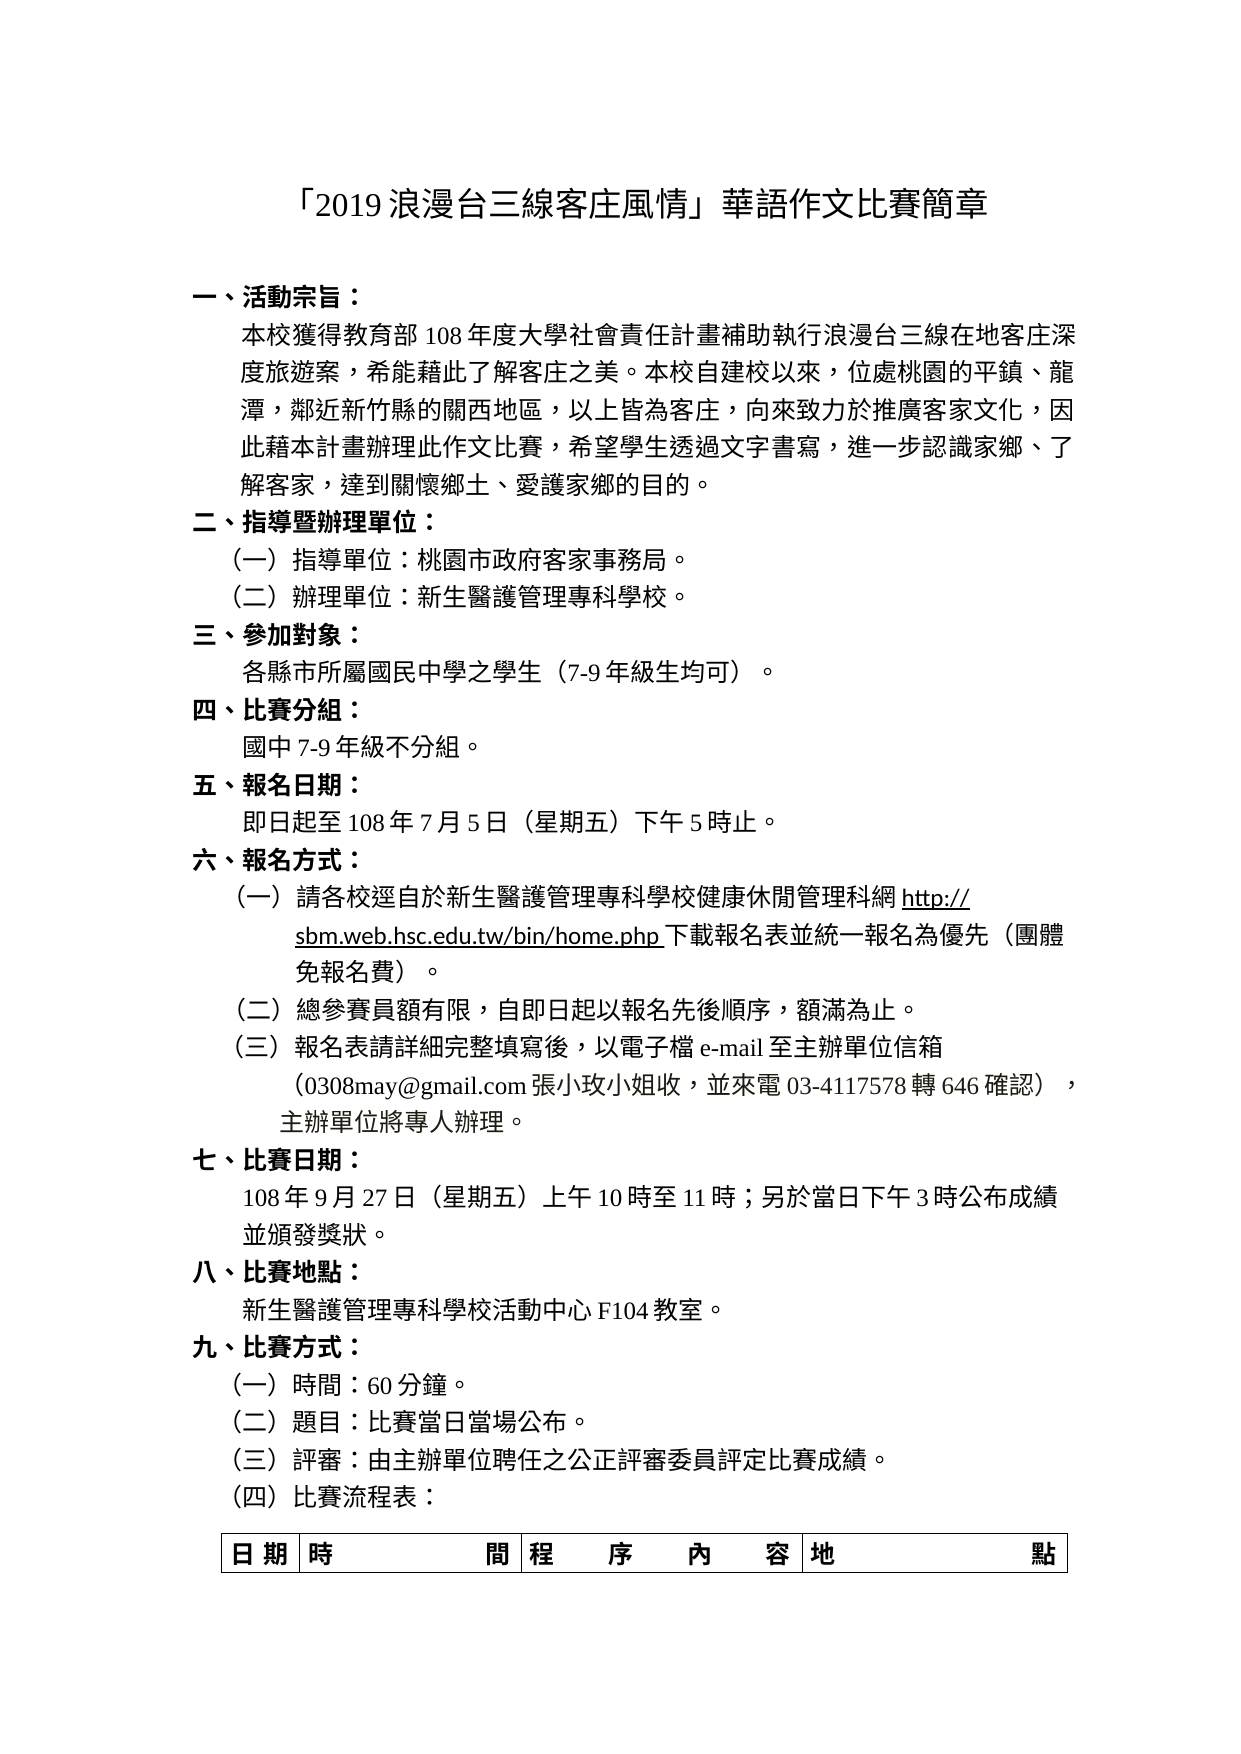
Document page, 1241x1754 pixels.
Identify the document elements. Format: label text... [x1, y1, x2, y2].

text 七、比賽日期： [192, 1139, 1078, 1177]
text （三）評審：由主辦單位聘任之公正評審委員評定比賽成績。 [217, 1439, 1078, 1477]
text 108年9月27日（星期五）上午10時至11時；另於當日下午3時公布成績 [242, 1177, 1078, 1214]
text （二）題目：比賽當日當場公布。 [217, 1402, 1078, 1439]
table_header 地點 [803, 1534, 1067, 1572]
text 即日起至108年7月5日（星期五）下午5時止。 [217, 802, 1078, 839]
text （二）總參賽員額有限，自即日起以報名先後順序，額滿為止。 [221, 989, 1078, 1027]
text 六、報名方式： [192, 839, 1078, 877]
text 二、指導暨辦理單位： [192, 502, 1078, 539]
text 並頒發獎狀。 [242, 1214, 1078, 1252]
table_header 程序內容 [522, 1534, 802, 1572]
text （二）辦理單位：新生醫護管理專科學校。 [217, 577, 1078, 614]
text （三）報名表請詳細完整填寫後，以電子檔e-mail至主辦單位信箱（0308may@gmail.com張小玫小姐收，並來電03-4117578轉646確認），主辦單位將專人辦理。 [219, 1027, 1078, 1139]
text 各縣市所屬國民中學之學生（7-9年級生均可）。 [217, 652, 1078, 689]
text 本校獲得教育部108年度大學社會責任計畫補助執行浪漫台三線在地客庄深度旅遊案，希能藉此了解客庄之美。本校自建校以來，位處桃園的平鎮、龍潭，鄰近新竹縣的關西地區，以上皆為客庄，向來致力於推廣客家文化，因此藉本計畫辦理此作文比賽，希望學生透過文字書寫，進一步認識家鄉、了解客家，達到關懷鄉土、愛護家鄉的目的。 [240, 314, 1078, 502]
text 「2019浪漫台三線客庄風情」華語作文比賽簡章 [192, 164, 1078, 239]
text （四）比賽流程表： [217, 1477, 1078, 1514]
text 新生醫護管理專科學校活動中心F104教室。 [217, 1289, 1078, 1327]
text 八、比賽地點： [192, 1252, 1078, 1289]
text 三、參加對象： [192, 614, 1078, 652]
text 一、活動宗旨： [192, 277, 1078, 314]
table_header 日期 [222, 1534, 299, 1572]
text （一）時間：60分鐘。 [217, 1364, 1078, 1402]
text 九、比賽方式： [192, 1327, 1078, 1364]
text 四、比賽分組： [192, 689, 1078, 727]
text （一）請各校逕自於新生醫護管理專科學校健康休閒管理科網http://sbm.web.hsc.edu.tw/bin/home.php下載報名表並統一報名為優先（團體免報名費）。 [221, 877, 1078, 989]
text （一）指導單位：桃園市政府客家事務局。 [217, 539, 1078, 577]
text 五、報名日期： [192, 764, 1078, 802]
text 國中7-9年級不分組。 [217, 727, 1078, 764]
table_header 時間 [300, 1534, 521, 1572]
